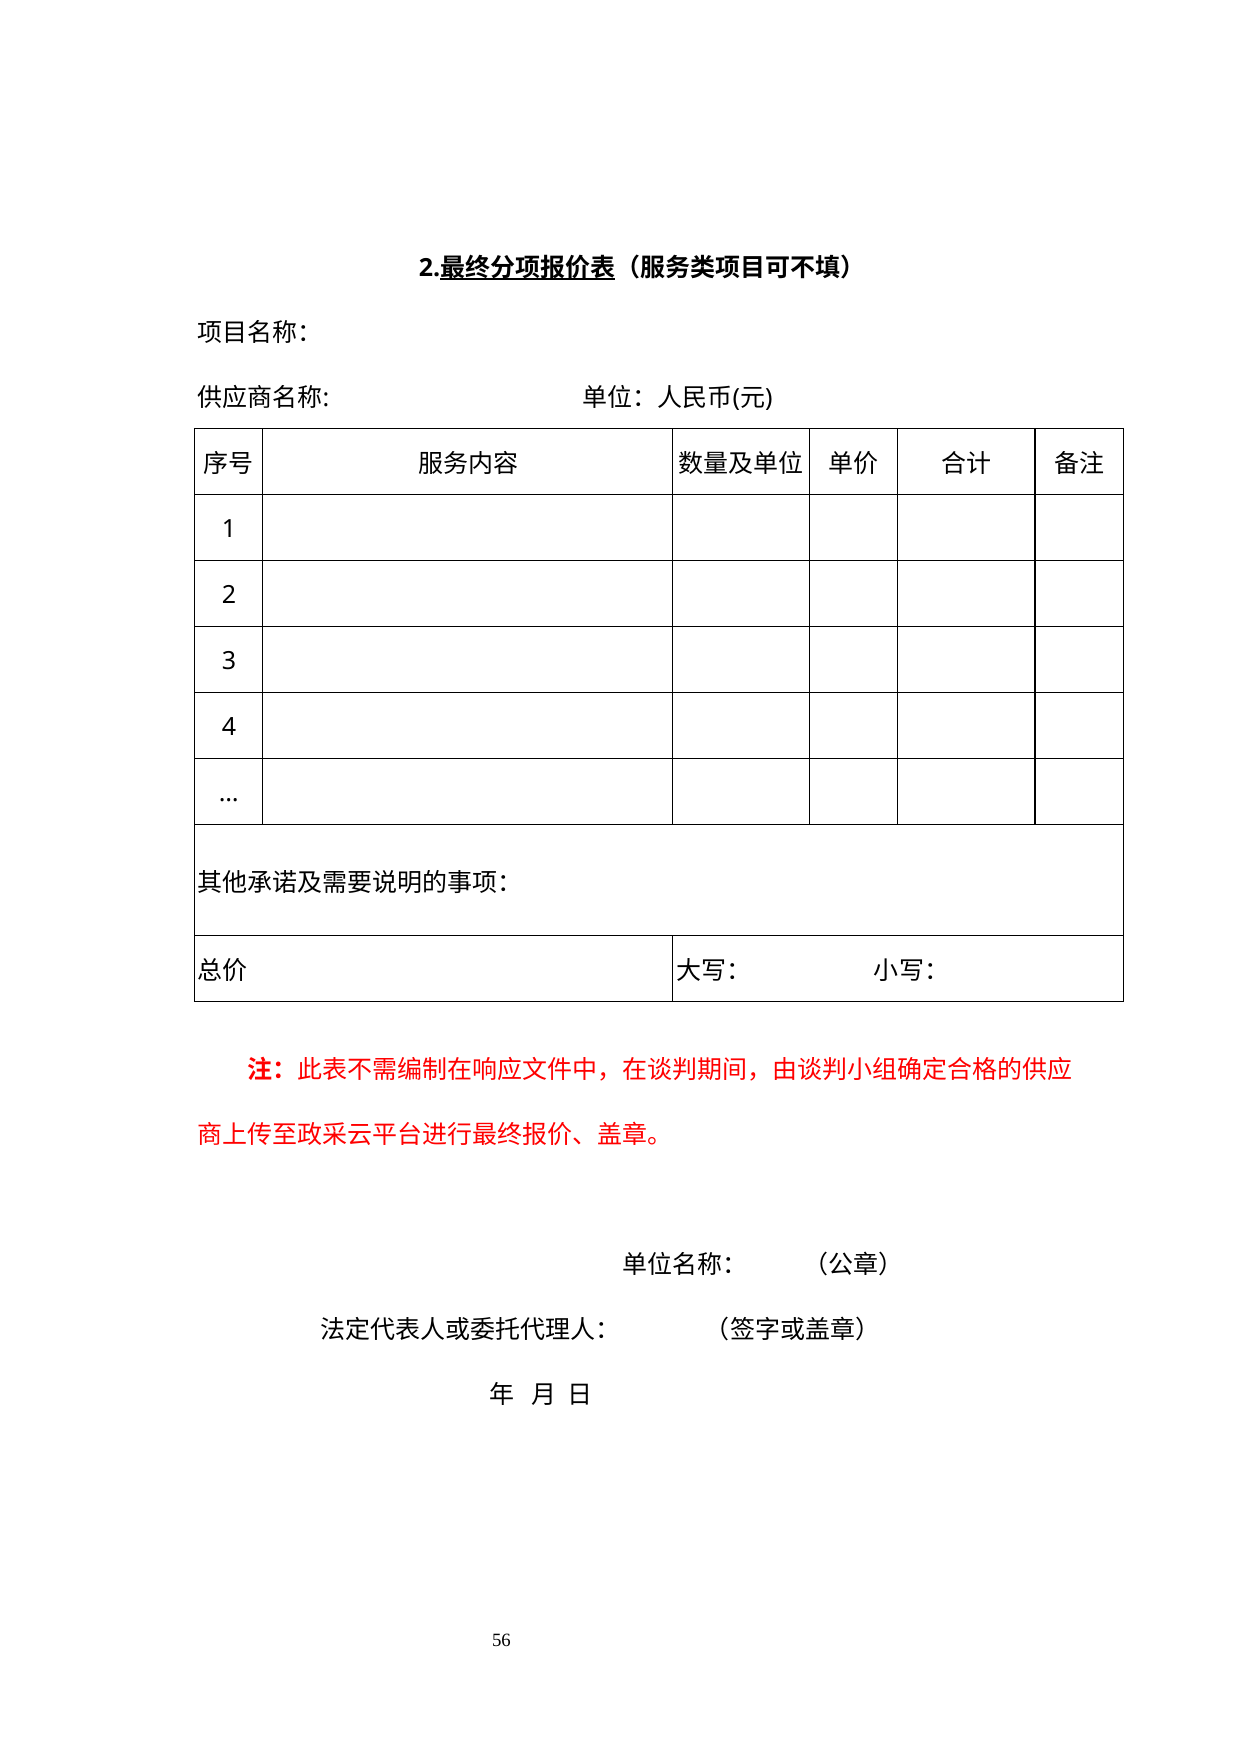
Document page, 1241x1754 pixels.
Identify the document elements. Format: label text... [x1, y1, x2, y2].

table_cell [673, 627, 809, 692]
table_header 合计 [898, 429, 1034, 494]
table_cell [810, 627, 897, 692]
table_cell 1 [195, 495, 262, 560]
table_header 备注 [1036, 429, 1123, 494]
table_cell [1036, 561, 1123, 626]
table_cell [898, 561, 1034, 626]
table_cell [898, 693, 1034, 758]
text 年 月 日 [197, 1360, 1087, 1425]
table_header 数量及单位 [673, 429, 809, 494]
text 单位名称： （公章） [197, 1230, 1087, 1295]
table_cell 2 [195, 561, 262, 626]
table_cell 3 [195, 627, 262, 692]
table_cell 大写： 小写： [673, 936, 1123, 1001]
table_cell [263, 495, 672, 560]
table_cell [810, 561, 897, 626]
table_cell [673, 561, 809, 626]
table_cell [263, 561, 672, 626]
table_cell [1036, 759, 1123, 824]
table_header 序号 [195, 429, 262, 494]
table_cell [898, 759, 1034, 824]
table_cell 总价 [195, 936, 672, 1001]
text 注：此表不需编制在响应文件中，在谈判期间，由谈判小组确定合格的供应商上传至政采云平台进行最终报价、盖章。 [197, 1035, 1087, 1165]
table_cell [898, 627, 1034, 692]
table_cell [810, 495, 897, 560]
text 法定代表人或委托代理人： （签字或盖章） [197, 1295, 1087, 1360]
table_cell [1036, 627, 1123, 692]
table_cell [810, 693, 897, 758]
table_cell [263, 759, 672, 824]
table_cell [810, 759, 897, 824]
table_cell [263, 627, 672, 692]
table_cell … [195, 759, 262, 824]
table_header 单价 [810, 429, 897, 494]
table_cell [673, 693, 809, 758]
text 供应商名称: 单位：人民币(元) [197, 363, 1087, 428]
table_cell 4 [195, 693, 262, 758]
table_cell [263, 693, 672, 758]
table_cell [898, 495, 1034, 560]
table_cell 其他承诺及需要说明的事项： [195, 825, 1123, 935]
text 2.最终分项报价表（服务类项目可不填） [197, 233, 1087, 298]
table_cell [673, 495, 809, 560]
table_cell [1036, 693, 1123, 758]
table_cell [1036, 495, 1123, 560]
table_cell [673, 759, 809, 824]
table_header 服务内容 [263, 429, 672, 494]
text 项目名称： [197, 298, 1087, 363]
